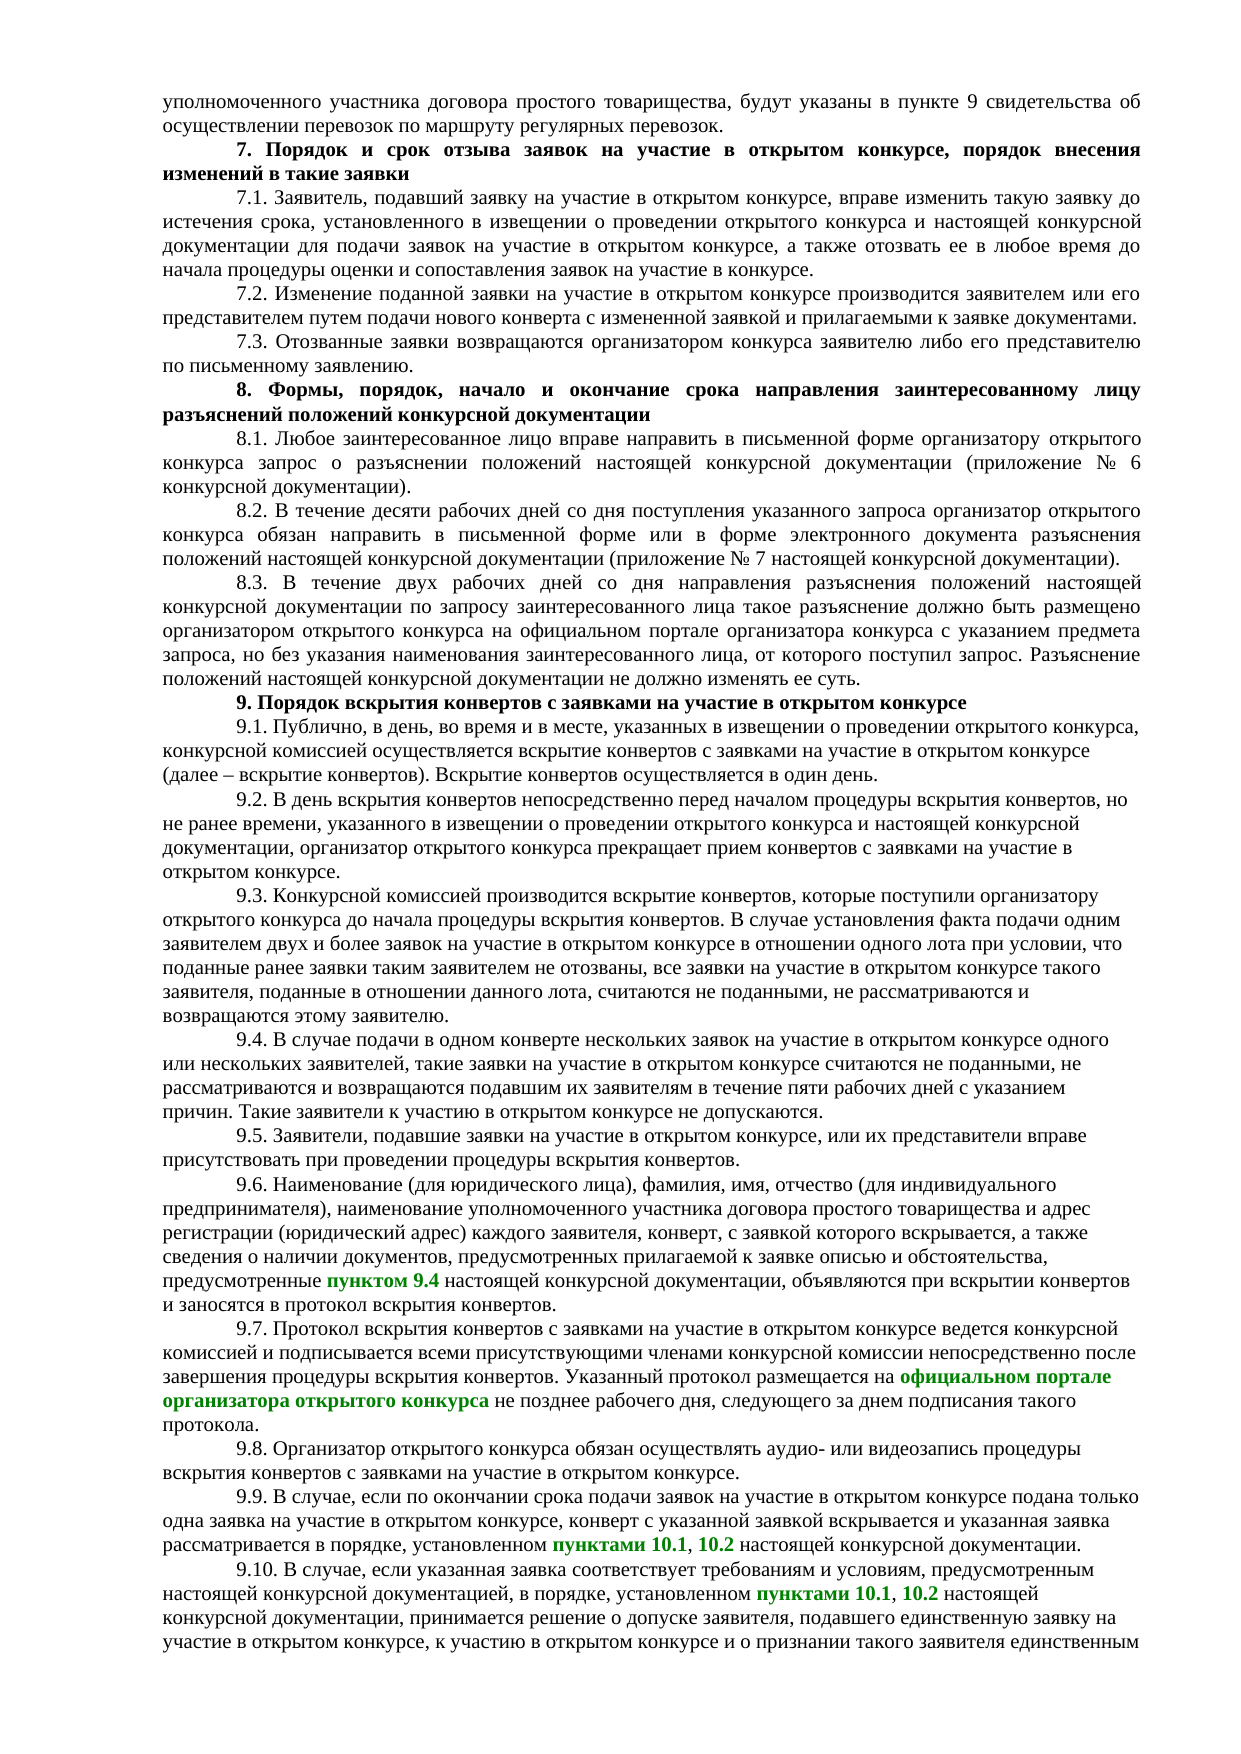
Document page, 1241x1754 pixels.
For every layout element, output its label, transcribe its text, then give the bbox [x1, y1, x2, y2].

text 8. Формы, порядок, начало и окончание срока направления заинтересованному лицу разъяснений положений конкурсной документации [162, 377, 1142, 426]
text 9.3. Конкурсной комиссией производится вскрытие конвертов, которые поступили организатору открытого конкурса до начала процедуры вскрытия конвертов. В случае установления факта подачи одним заявителем двух и более заявок на участие в открытом конкурсе в отношении одного лота при условии, что поданные ранее заявки таким заявителем не отозваны, все заявки на участие в открытом конкурсе такого заявителя, поданные в отношении данного лота, считаются не поданными, не рассматриваются и возвращаются этому заявителю. [162, 883, 1142, 1027]
text 8.1. Любое заинтересованное лицо вправе направить в письменной форме организатору открытого конкурса запрос о разъяснении положений настоящей конкурсной документации (приложение № 6 конкурсной документации). [162, 426, 1142, 498]
text 9.8. Организатор открытого конкурса обязан осуществлять аудио- или видеозапись процедуры вскрытия конвертов с заявками на участие в открытом конкурсе. [162, 1436, 1142, 1484]
text 7.1. Заявитель, подавший заявку на участие в открытом конкурсе, вправе изменить такую заявку до истечения срока, установленного в извещении о проведении открытого конкурса и настоящей конкурсной документации для подачи заявок на участие в открытом конкурсе, а также отозвать ее в любое время до начала процедуры оценки и сопоставления заявок на участие в конкурсе. [162, 185, 1142, 281]
text 9.6. Наименование (для юридического лица), фамилия, имя, отчество (для индивидуального предпринимателя), наименование уполномоченного участника договора простого товарищества и адрес регистрации (юридический адрес) каждого заявителя, конверт, с заявкой которого вскрывается, а также сведения о наличии документов, предусмотренных прилагаемой к заявке описью и обстоятельства, предусмотренные пунктом 9.4 настоящей конкурсной документации, объявляются при вскрытии конвертов и заносятся в протокол вскрытия конвертов. [162, 1171, 1142, 1316]
text 7. Порядок и срок отзыва заявок на участие в открытом конкурсе, порядок внесения изменений в такие заявки [162, 137, 1142, 185]
text 9.4. В случае подачи в одном конверте нескольких заявок на участие в открытом конкурсе одного или нескольких заявителей, такие заявки на участие в открытом конкурсе считаются не поданными, не рассматриваются и возвращаются подавшим их заявителям в течение пяти рабочих дней с указанием причин. Такие заявители к участию в открытом конкурсе не допускаются. [162, 1027, 1142, 1123]
text 9. Порядок вскрытия конвертов с заявками на участие в открытом конкурсе [162, 690, 1142, 714]
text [162, 1556, 1142, 1653]
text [162, 89, 1142, 137]
text 9.2. В день вскрытия конвертов непосредственно перед началом процедуры вскрытия конвертов, но не ранее времени, указанного в извещении о проведении открытого конкурса и настоящей конкурсной документации, организатор открытого конкурса прекращает прием конвертов с заявками на участие в открытом конкурсе. [162, 786, 1142, 883]
text 7.2. Изменение поданной заявки на участие в открытом конкурсе производится заявителем или его представителем путем подачи нового конверта с измененной заявкой и прилагаемыми к заявке документами. [162, 281, 1142, 329]
text 9.9. В случае, если по окончании срока подачи заявок на участие в открытом конкурсе подана только одна заявка на участие в открытом конкурсе, конверт с указанной заявкой вскрывается и указанная заявка рассматривается в порядке, установленном пунктами 10.1, 10.2 настоящей конкурсной документации. [162, 1484, 1142, 1556]
text 9.5. Заявители, подавшие заявки на участие в открытом конкурсе, или их представители вправе присутствовать при проведении процедуры вскрытия конвертов. [162, 1123, 1142, 1171]
text 8.3. В течение двух рабочих дней со дня направления разъяснения положений настоящей конкурсной документации по запросу заинтересованного лица такое разъяснение должно быть размещено организатором открытого конкурса на официальном портале организатора конкурса с указанием предмета запроса, но без указания наименования заинтересованного лица, от которого поступил запрос. Разъяснение положений настоящей конкурсной документации не должно изменять ее суть. [162, 570, 1142, 690]
text 7.3. Отозванные заявки возвращаются организатором конкурса заявителю либо его представителю по письменному заявлению. [162, 329, 1142, 377]
text 9.7. Протокол вскрытия конвертов с заявками на участие в открытом конкурсе ведется конкурсной комиссией и подписывается всеми присутствующими членами конкурсной комиссии непосредственно после завершения процедуры вскрытия конвертов. Указанный протокол размещается на официальном портале организатора открытого конкурса не позднее рабочего дня, следующего за днем подписания такого протокола. [162, 1316, 1142, 1436]
text 9.1. Публично, в день, во время и в месте, указанных в извещении о проведении открытого конкурса, конкурсной комиссией осуществляется вскрытие конвертов с заявками на участие в открытом конкурсе (далее – вскрытие конвертов). Вскрытие конвертов осуществляется в один день. [162, 714, 1142, 786]
text 8.2. В течение десяти рабочих дней со дня поступления указанного запроса организатор открытого конкурса обязан направить в письменной форме или в форме электронного документа разъяснения положений настоящей конкурсной документации (приложение № 7 настоящей конкурсной документации). [162, 498, 1142, 570]
